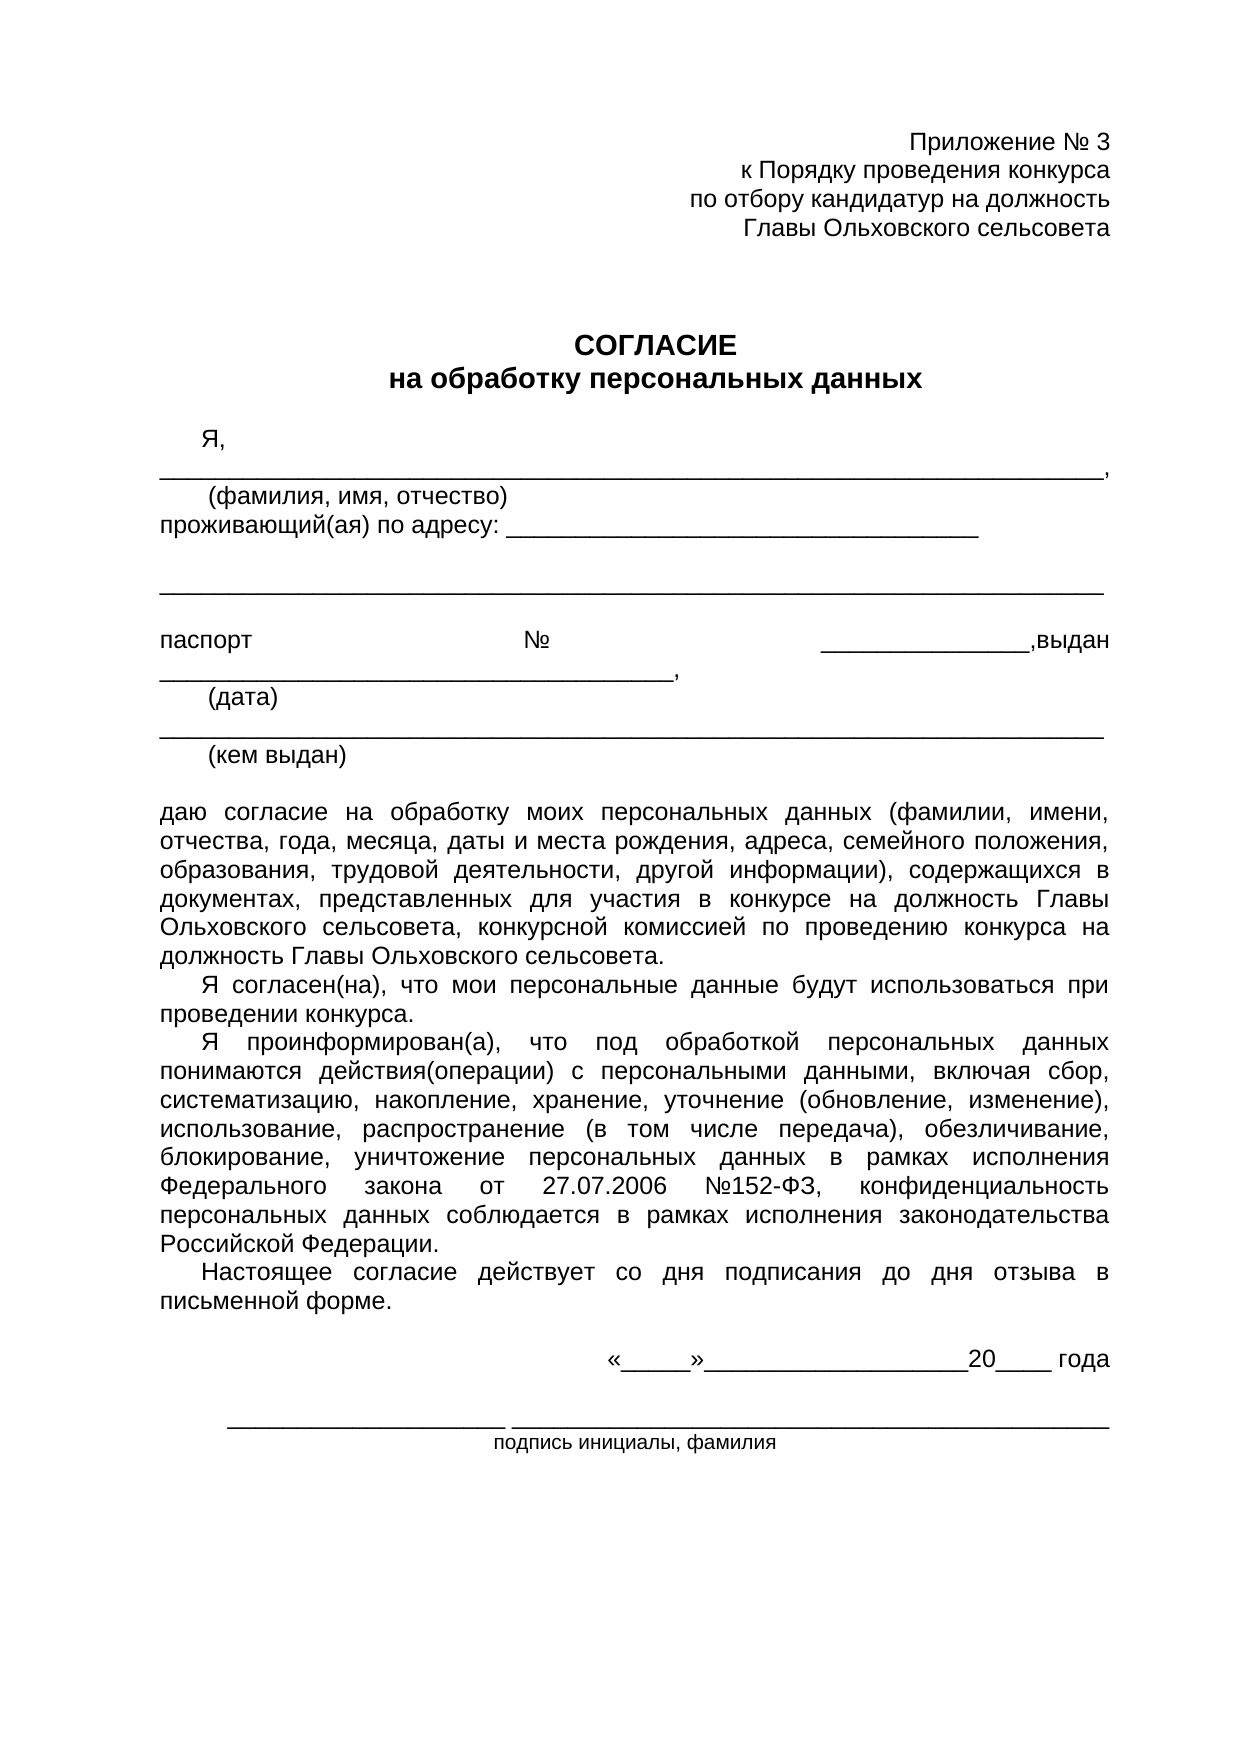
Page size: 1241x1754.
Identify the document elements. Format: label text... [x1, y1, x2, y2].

text к Порядку проведения конкурса [159, 155, 1110, 184]
text Я, ____________________________________________________________________, [159, 424, 1125, 481]
text (дата) [159, 682, 1110, 711]
text ____________________________________________________________________ [159, 711, 1110, 740]
text ____________________________________________________________________ [159, 567, 1110, 596]
text Настоящее согласие действует со дня подписания до дня отзыва в письменной форме. [159, 1257, 1110, 1315]
text на обработку персональных данных [159, 361, 1110, 395]
text даю согласие на обработку моих персональных данных (фамилии, имени, отчества, года, месяца, даты и места рождения, адреса, семейного положения, образования, трудовой деятельности, другой информации), содержащихся в документах, представленных для участия в конкурсе на должность Главы Ольховского сельсовета, конкурсной комиссией по проведению конкурса на должность Главы Ольховского сельсовета. [159, 797, 1110, 970]
text проживающий(ая) по адресу: __________________________________ [159, 510, 1110, 539]
text СОГЛАСИЕ [159, 328, 1110, 361]
text (фамилия, имя, отчество) [159, 481, 1110, 510]
text Приложение № 3 [159, 127, 1110, 155]
text «_____»___________________20____ года [159, 1344, 1110, 1372]
text Главы Ольховского сельсовета [159, 213, 1110, 242]
text по отбору кандидатур на должность [159, 184, 1110, 213]
text Я согласен(на), что мои персональные данные будут использоваться при проведении конкурса. [159, 970, 1110, 1027]
text Я проинформирован(а), что под обработкой персональных данных понимаются действия(операции) с персональными данными, включая сбор, систематизацию, накопление, хранение, уточнение (обновление, изменение), использование, распространение (в том числе передача), обезличивание, блокирование, уничтожение персональных данных в рамках исполнения Федерального закона от 27.07.2006 №152-ФЗ, конфиденциальность персональных данных соблюдается в рамках исполнения законодательства Российской Федерации. [159, 1027, 1110, 1257]
text (кем выдан) [159, 740, 1110, 769]
text ____________________ ___________________________________________ [159, 1401, 1110, 1430]
text подпись инициалы, фамилия [159, 1430, 1110, 1454]
text паспорт № _______________,выдан _____________________________________, [159, 625, 1110, 682]
